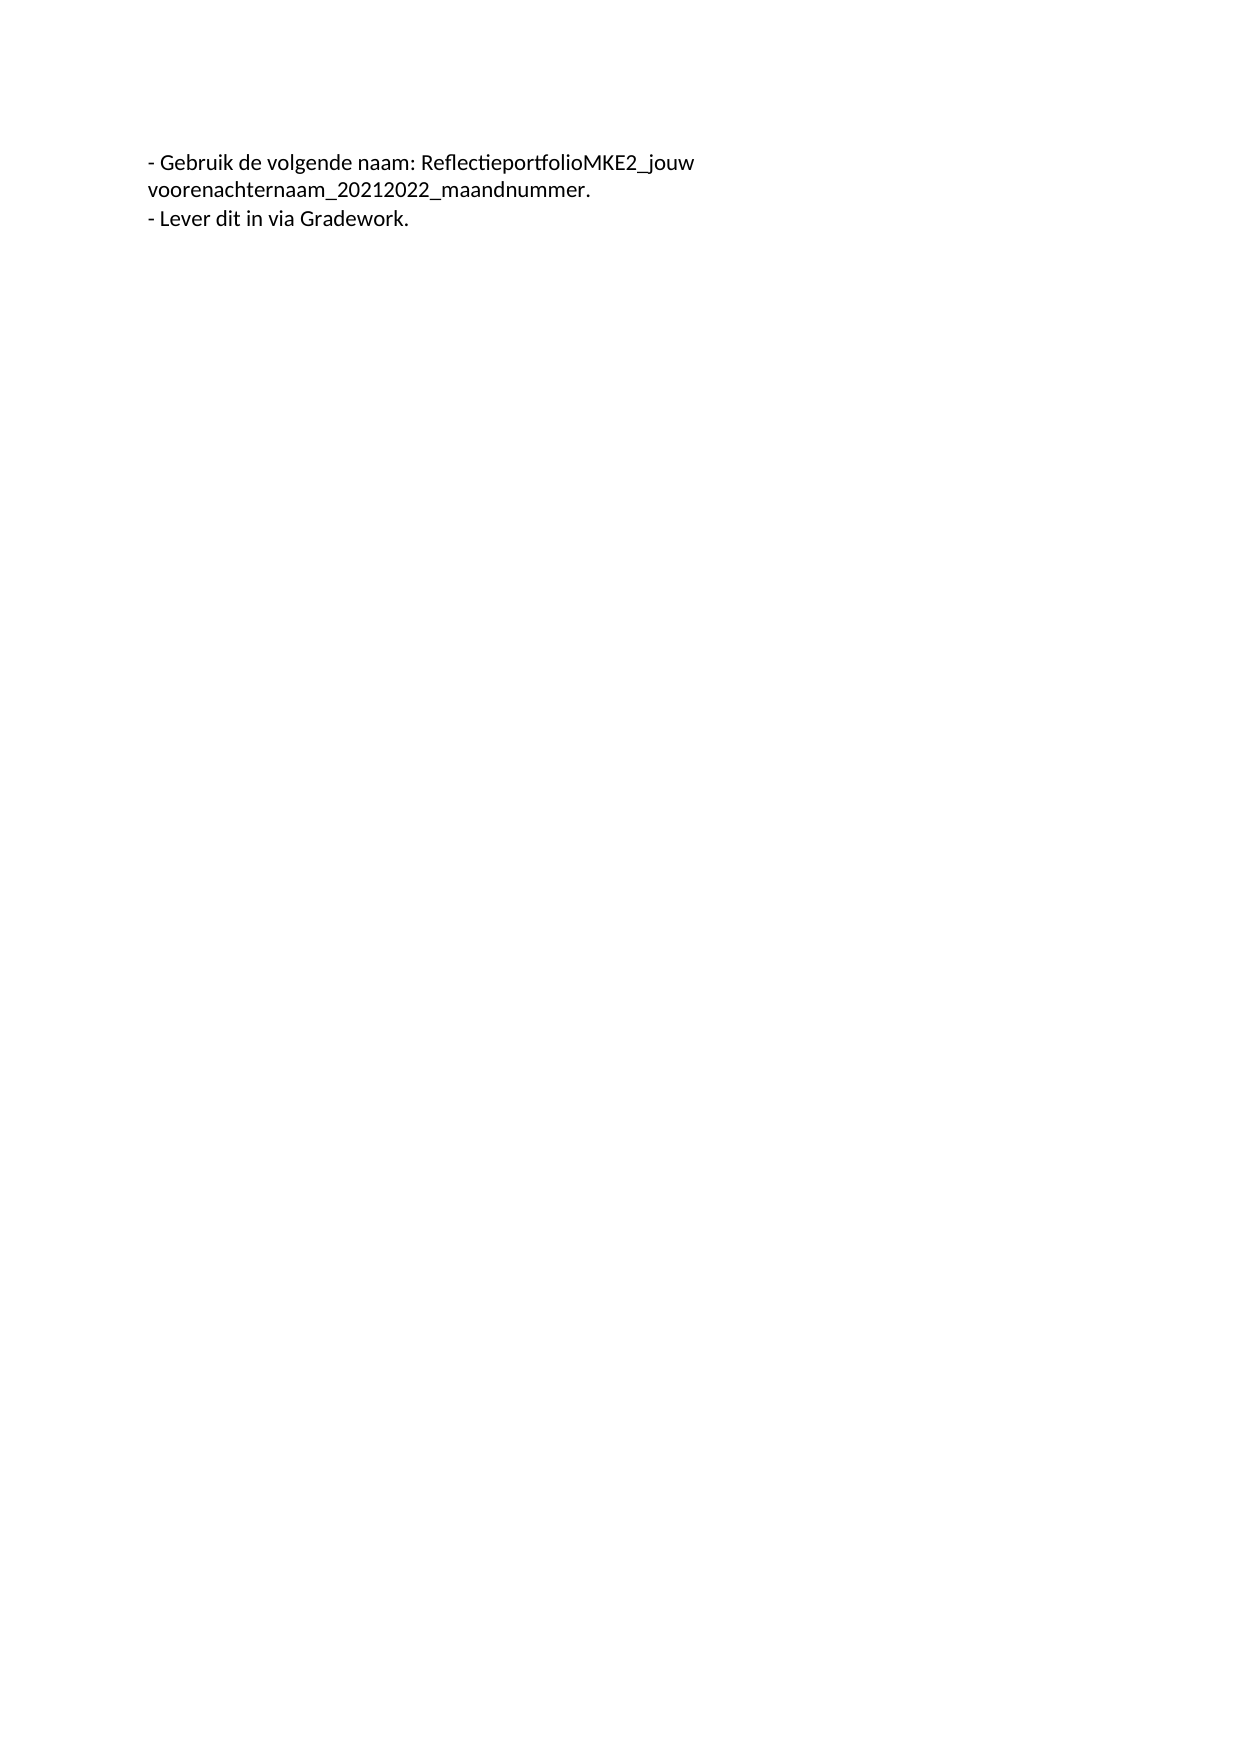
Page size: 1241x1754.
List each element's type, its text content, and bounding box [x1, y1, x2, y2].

text - Lever dit in via Gradework. [148, 204, 1093, 232]
text - Gebruik de volgende naam: ReflectieportfolioMKE2_jouw voorenachternaam_20212022_maandnummer. [148, 148, 1093, 204]
